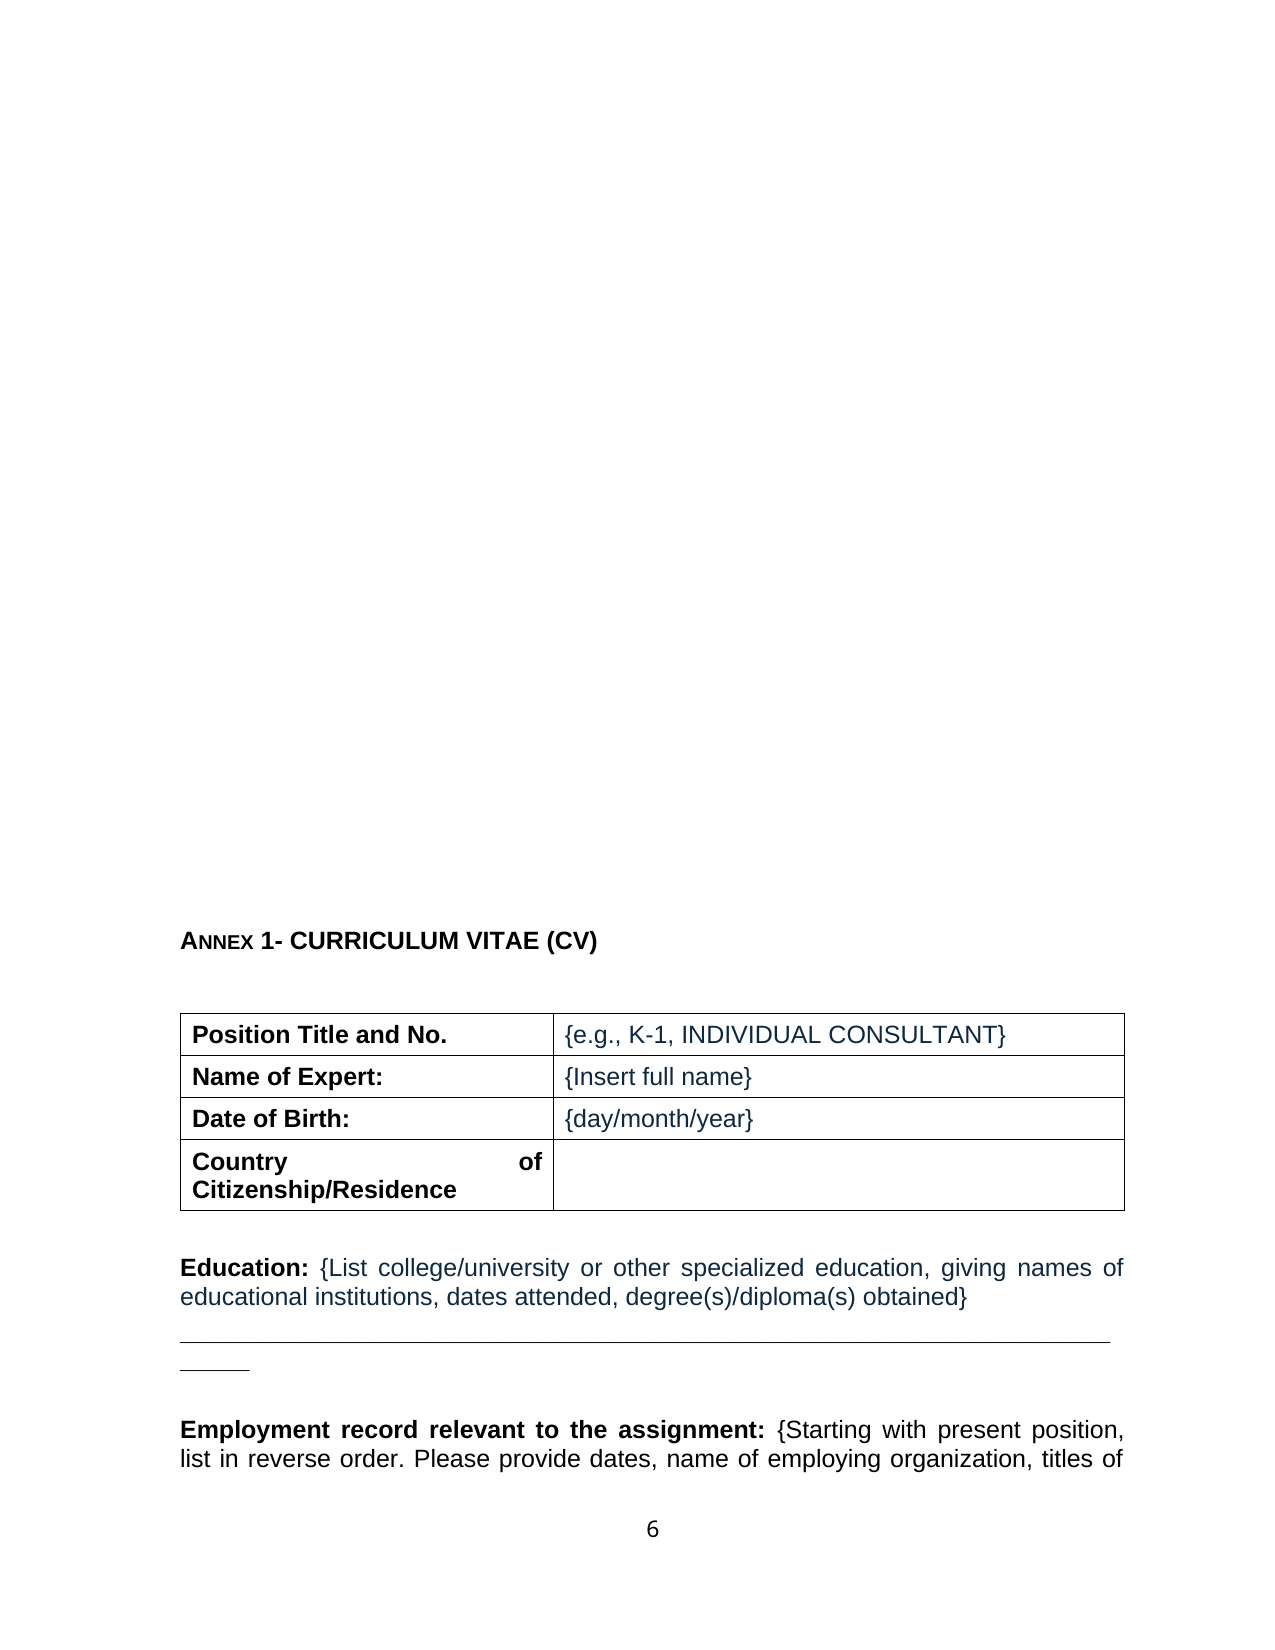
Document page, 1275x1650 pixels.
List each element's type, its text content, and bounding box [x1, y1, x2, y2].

table_cell Date of Birth: [181, 1098, 553, 1139]
table_cell {Insert full name} [554, 1056, 1124, 1097]
table_cell Name of Expert: [181, 1056, 553, 1097]
table_cell {day/month/year} [554, 1098, 1124, 1139]
text Education: {List college/university or other specialized education, giving names of educational institutions, dates attended, degree(s)/diploma(s) obtained} [180, 1253, 1125, 1310]
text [180, 1415, 1125, 1473]
text ________________________________________________________________________ [180, 1316, 1125, 1374]
table_header {e.g., K-1, INDIVIDUAL CONSULTANT} [554, 1014, 1124, 1055]
table_header Position Title and No. [181, 1014, 553, 1055]
table_cell Country of Citizenship/Residence [181, 1140, 553, 1210]
table_cell [554, 1140, 1124, 1210]
text Annex 1- CURRICULUM VITAE (CV) [180, 926, 1125, 955]
